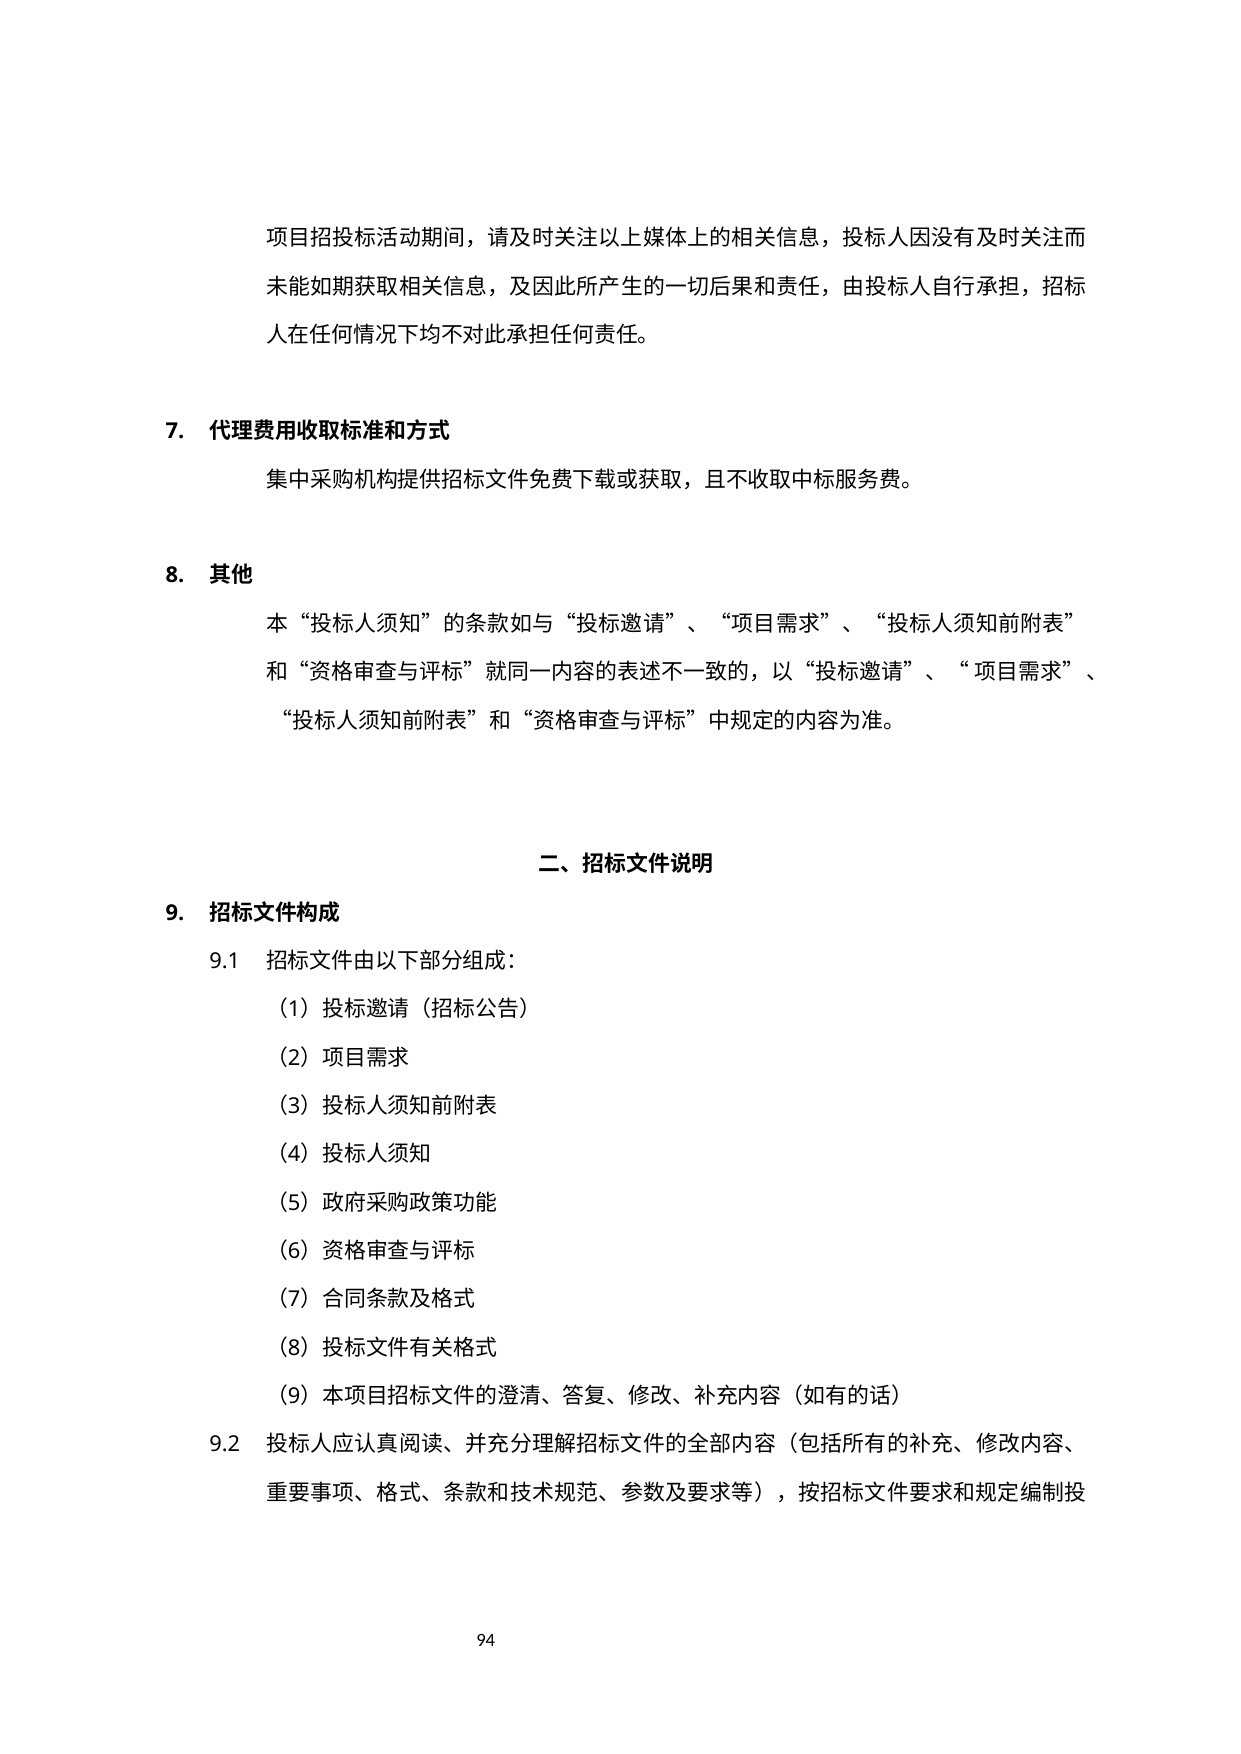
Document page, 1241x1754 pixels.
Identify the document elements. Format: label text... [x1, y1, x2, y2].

text （3）投标人须知前附表 [266, 1087, 1087, 1120]
text （9）本项目招标文件的澄清、答复、修改、补充内容（如有的话） [266, 1377, 1087, 1410]
list 集中采购机构提供招标文件免费下载或获取，且不收取中标服务费。 [266, 461, 1087, 494]
text （4）投标人须知 [266, 1136, 1087, 1168]
list 代理费用收取标准和方式 [165, 413, 1087, 445]
list 招标文件构成 [165, 894, 1087, 927]
list 招标文件由以下部分组成： [209, 942, 1087, 975]
text （8）投标文件有关格式 [266, 1329, 1087, 1362]
text （1）投标邀请（招标公告） [266, 991, 1087, 1023]
text （7）合同条款及格式 [266, 1281, 1087, 1313]
text 本“投标人须知”的条款如与“投标邀请”、“项目需求”、“投标人须知前附表”和“资格审查与评标”就同一内容的表述不一致的，以“投标邀请”、“ 项目需求”、 “投标人须知前附表”和“资格审查与评标”中规定的内容为准。 [266, 605, 1087, 735]
text （5）政府采购政策功能 [266, 1184, 1087, 1217]
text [266, 219, 1087, 349]
text （2）项目需求 [266, 1039, 1087, 1072]
list 其他 [165, 557, 1087, 589]
text 二、招标文件说明 [165, 846, 1087, 878]
text （6）资格审查与评标 [266, 1232, 1087, 1265]
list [209, 1426, 1087, 1507]
